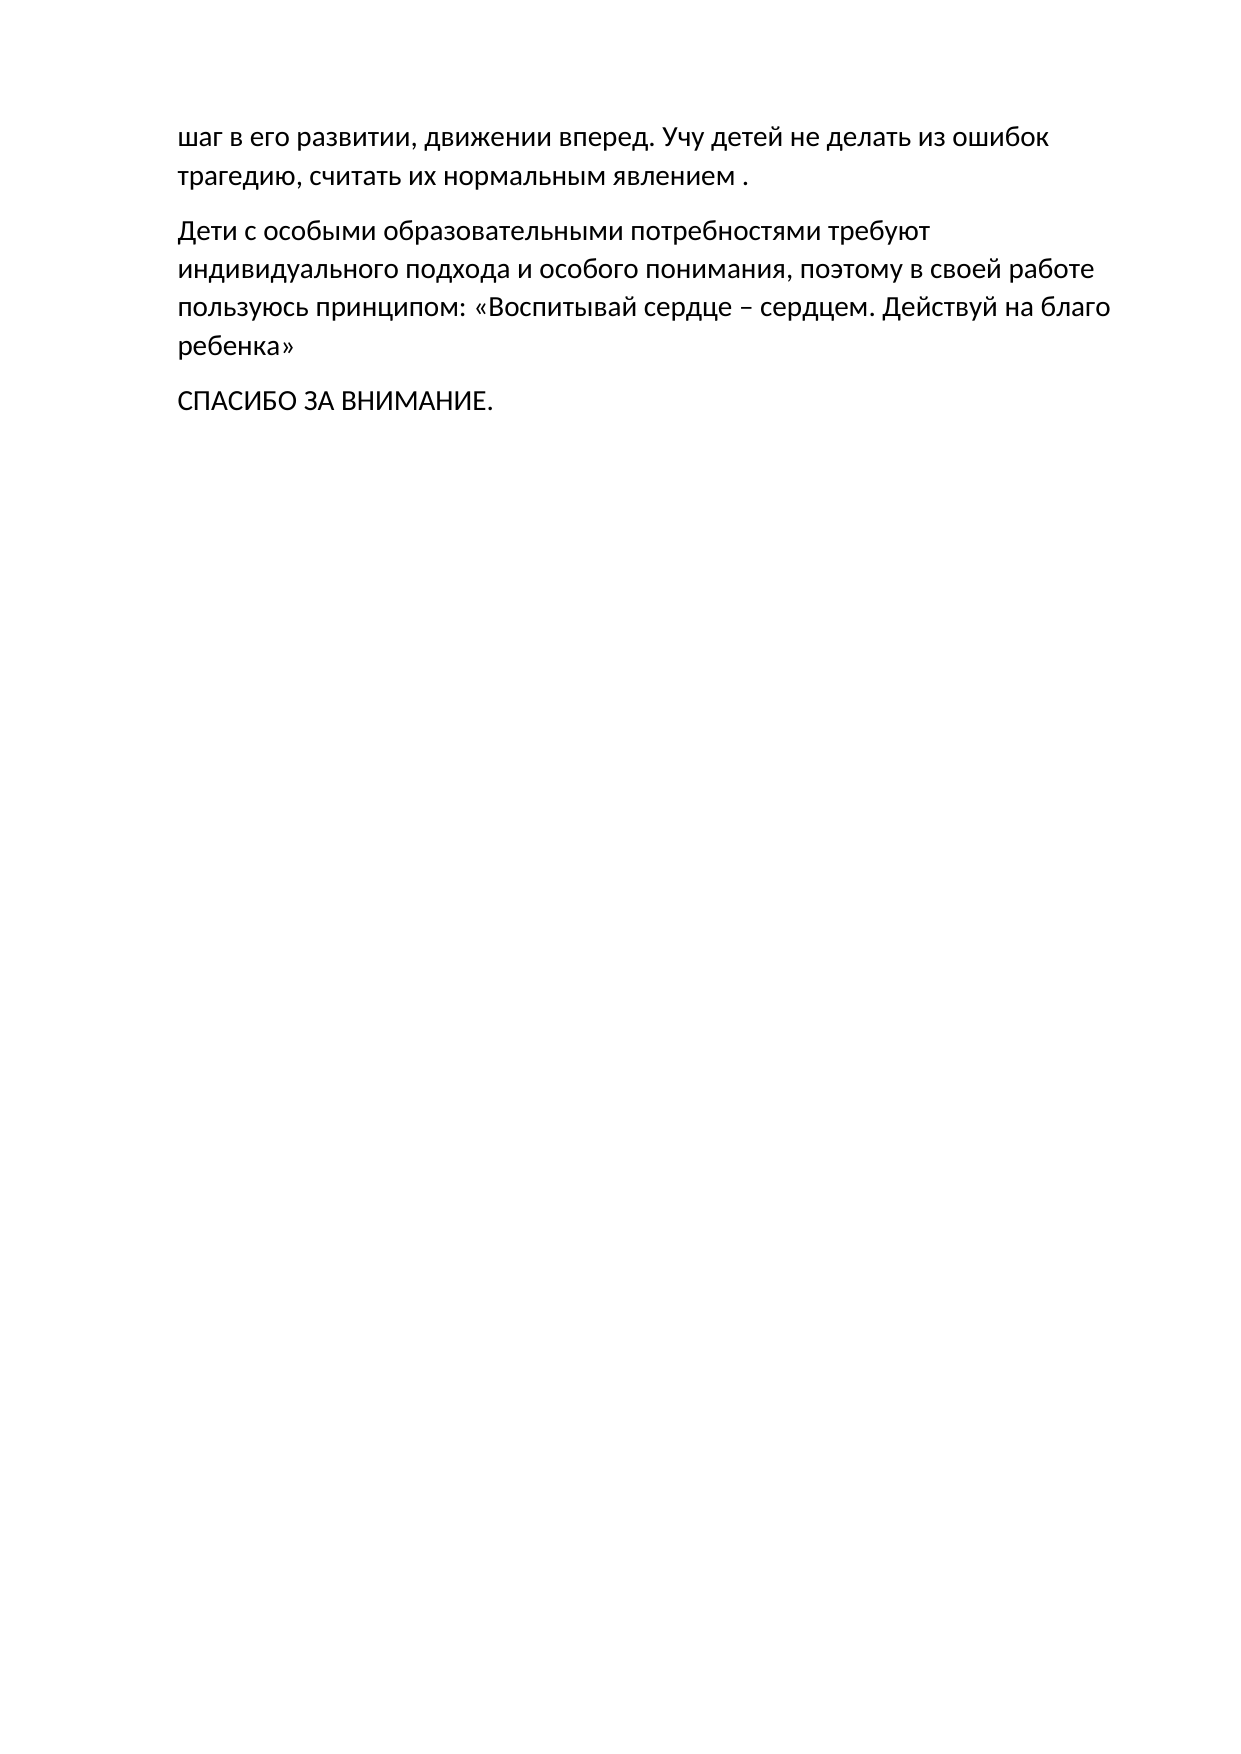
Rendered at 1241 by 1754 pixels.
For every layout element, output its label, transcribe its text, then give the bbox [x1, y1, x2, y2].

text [177, 118, 1152, 192]
text Дети с особыми образовательными потребностями требуют индивидуального подхода и особого понимания, поэтому в своей работе пользуюсь принципом: «Воспитывай сердце – сердцем. Действуй на благо ребенка» [177, 212, 1152, 363]
text СПАСИБО ЗА ВНИМАНИЕ. [177, 382, 1152, 418]
